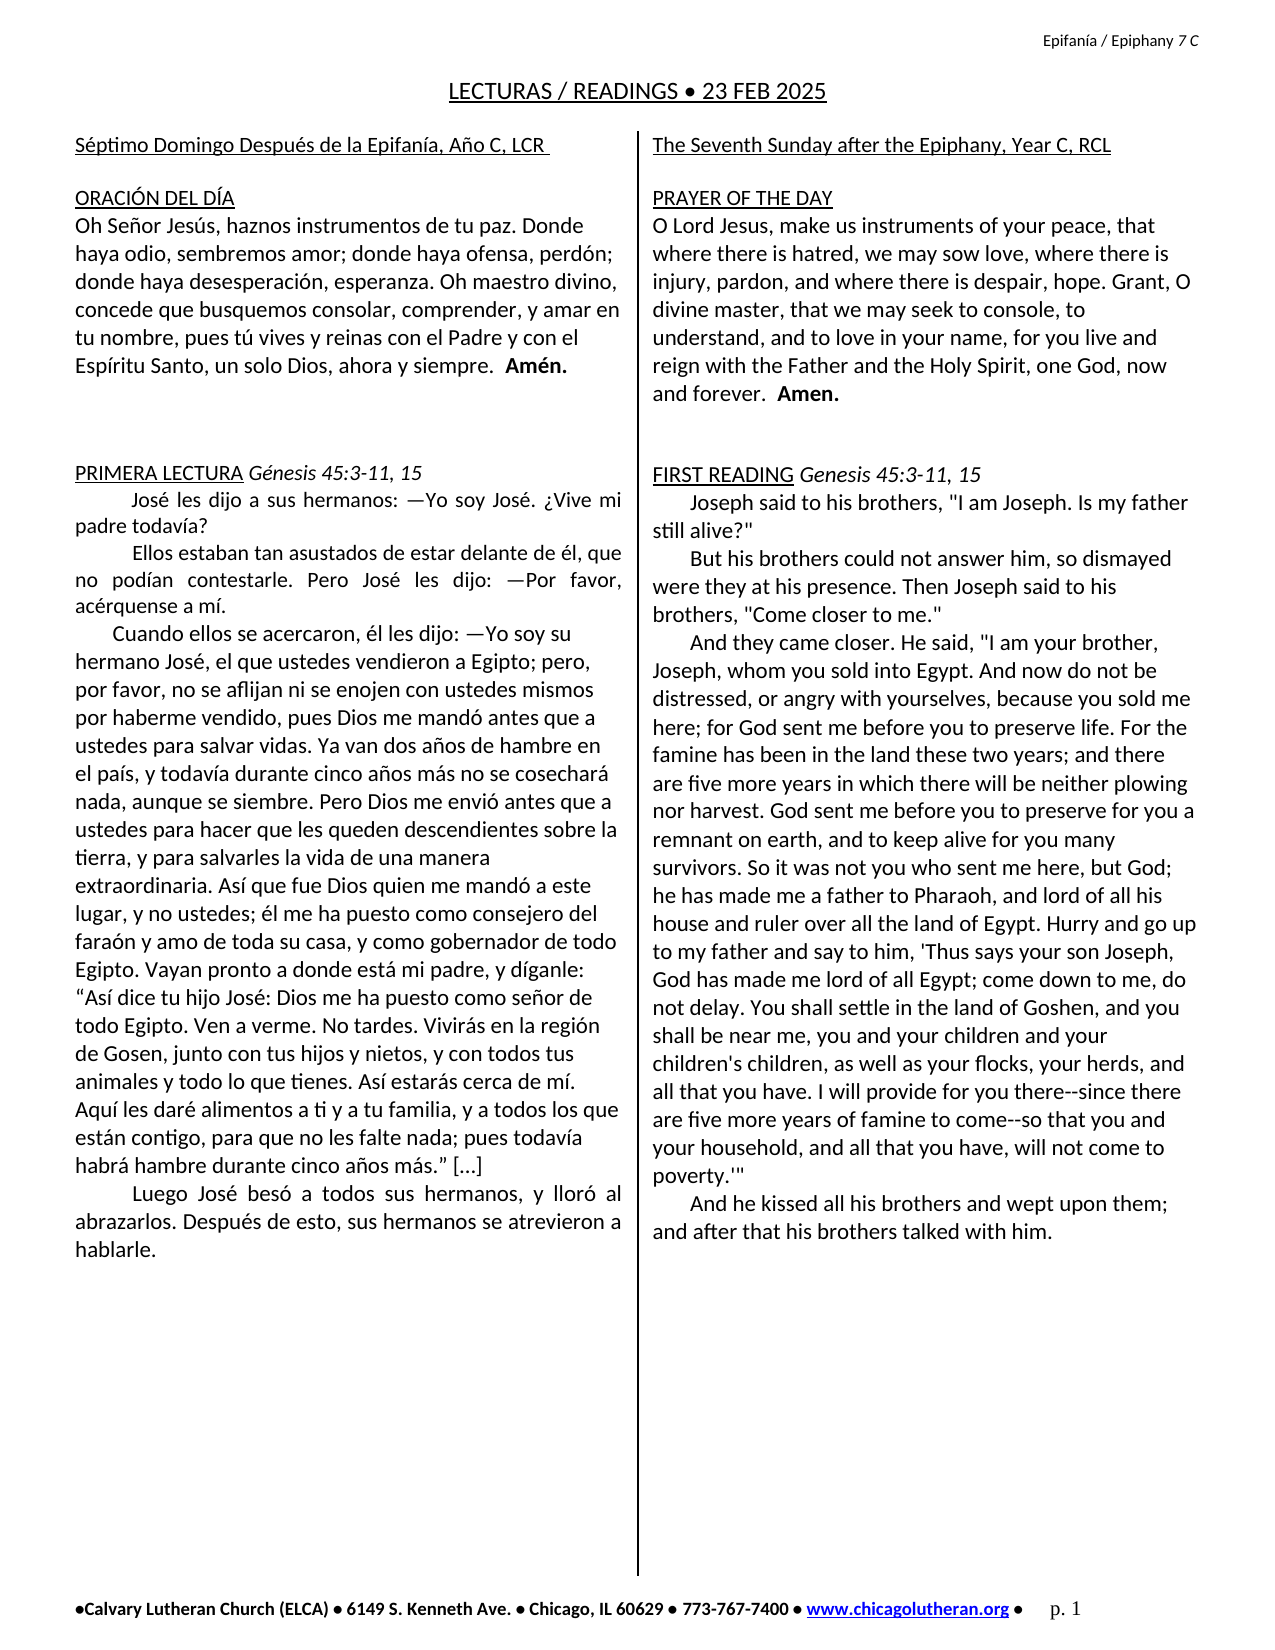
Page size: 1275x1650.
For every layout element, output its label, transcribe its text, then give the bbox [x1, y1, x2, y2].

text The Seventh Sunday after the Epiphany, Year C, RCL [652, 131, 1200, 158]
subtitle Séptimo Domingo Después de la Epifanía, Año C, LCR [75, 131, 622, 158]
text O Lord Jesus, make us instruments of your peace, that where there is hatred, we may sow love, where there is injury, pardon, and where there is despair, hope. Grant, O divine master, that we may seek to console, to understand, and to love in your name, for you live and reign with the Father and the Holy Spirit, one God, now and forever. Amen. [652, 211, 1200, 407]
title LECTURAS / READINGS • 23 FEB 2025 [75, 75, 1200, 106]
text Joseph said to his brothers, "I am Joseph. Is my father still alive?" [652, 488, 1200, 544]
text ORACIÓN DEL DÍA [75, 184, 622, 211]
text PRAYER OF THE DAY [652, 184, 1200, 211]
text And they came closer. He said, "I am your brother, Joseph, whom you sold into Egypt. And now do not be distressed, or angry with yourselves, because you sold me here; for God sent me before you to preserve life. For the famine has been in the land these two years; and there are five more years in which there will be neither plowing nor harvest. God sent me before you to preserve for you a remnant on earth, and to keep alive for you many survivors. So it was not you who sent me here, but God; he has made me a father to Pharaoh, and lord of all his house and ruler over all the land of Egypt. Hurry and go up to my father and say to him, 'Thus says your son Joseph, God has made me lord of all Egypt; come down to me, do not delay. You shall settle in the land of Goshen, and you shall be near me, you and your children and your children's children, as well as your flocks, your herds, and all that you have. I will provide for you there--since there are five more years of famine to come--so that you and your household, and all that you have, will not come to poverty.'" [652, 628, 1200, 1189]
text Oh Señor Jesús, haznos instrumentos de tu paz. Donde haya odio, sembremos amor; donde haya ofensa, perdón; donde haya desesperación, esperanza. Oh maestro divino, concede que busquemos consolar, comprender, y amar en tu nombre, pues tú vives y reinas con el Padre y con el Espíritu Santo, un solo Dios, ahora y siempre. Amén. [75, 211, 622, 379]
text Luego José besó a todos sus hermanos, y lloró al abrazarlos. Después de esto, sus hermanos se atrevieron a hablarle. [75, 1179, 622, 1263]
text Cuando ellos se acercaron, él les dijo: —Yo soy su hermano José, el que ustedes vendieron a Egipto; pero, por favor, no se aflijan ni se enojen con ustedes mismos por haberme vendido, pues Dios me mandó antes que a ustedes para salvar vidas. Ya van dos años de hambre en el país, y todavía durante cinco años más no se cosechará nada, aunque se siembre. Pero Dios me envió antes que a ustedes para hacer que les queden descendientes sobre la tierra, y para salvarles la vida de una manera extraordinaria. Así que fue Dios quien me mandó a este lugar, y no ustedes; él me ha puesto como consejero del faraón y amo de toda su casa, y como gobernador de todo Egipto. Vayan pronto a donde está mi padre, y díganle: “Así dice tu hijo José: Dios me ha puesto como señor de todo Egipto. Ven a verme. No tardes. Vivirás en la región de Gosen, junto con tus hijos y nietos, y con todos tus animales y todo lo que tienes. Así estarás cerca de mí. Aquí les daré alimentos a ti y a tu familia, y a todos los que están contigo, para que no les falte nada; pues todavía habrá hambre durante cinco años más.” […] [75, 619, 622, 1179]
text PRIMERA LECTURA Génesis 45:3-11, 15 [75, 459, 622, 486]
text José les dijo a sus hermanos: —Yo soy José. ¿Vive mi padre todavía? [75, 486, 622, 539]
text And he kissed all his brothers and wept upon them; and after that his brothers talked with him. [652, 1189, 1200, 1245]
text Ellos estaban tan asustados de estar delante de él, que no podían contestarle. Pero José les dijo: —Por favor, acérquense a mí. [75, 539, 622, 619]
text FIRST READING Genesis 45:3-11, 15 [652, 460, 1200, 488]
text But his brothers could not answer him, so dismayed were they at his presence. Then Joseph said to his brothers, "Come closer to me." [652, 544, 1200, 628]
